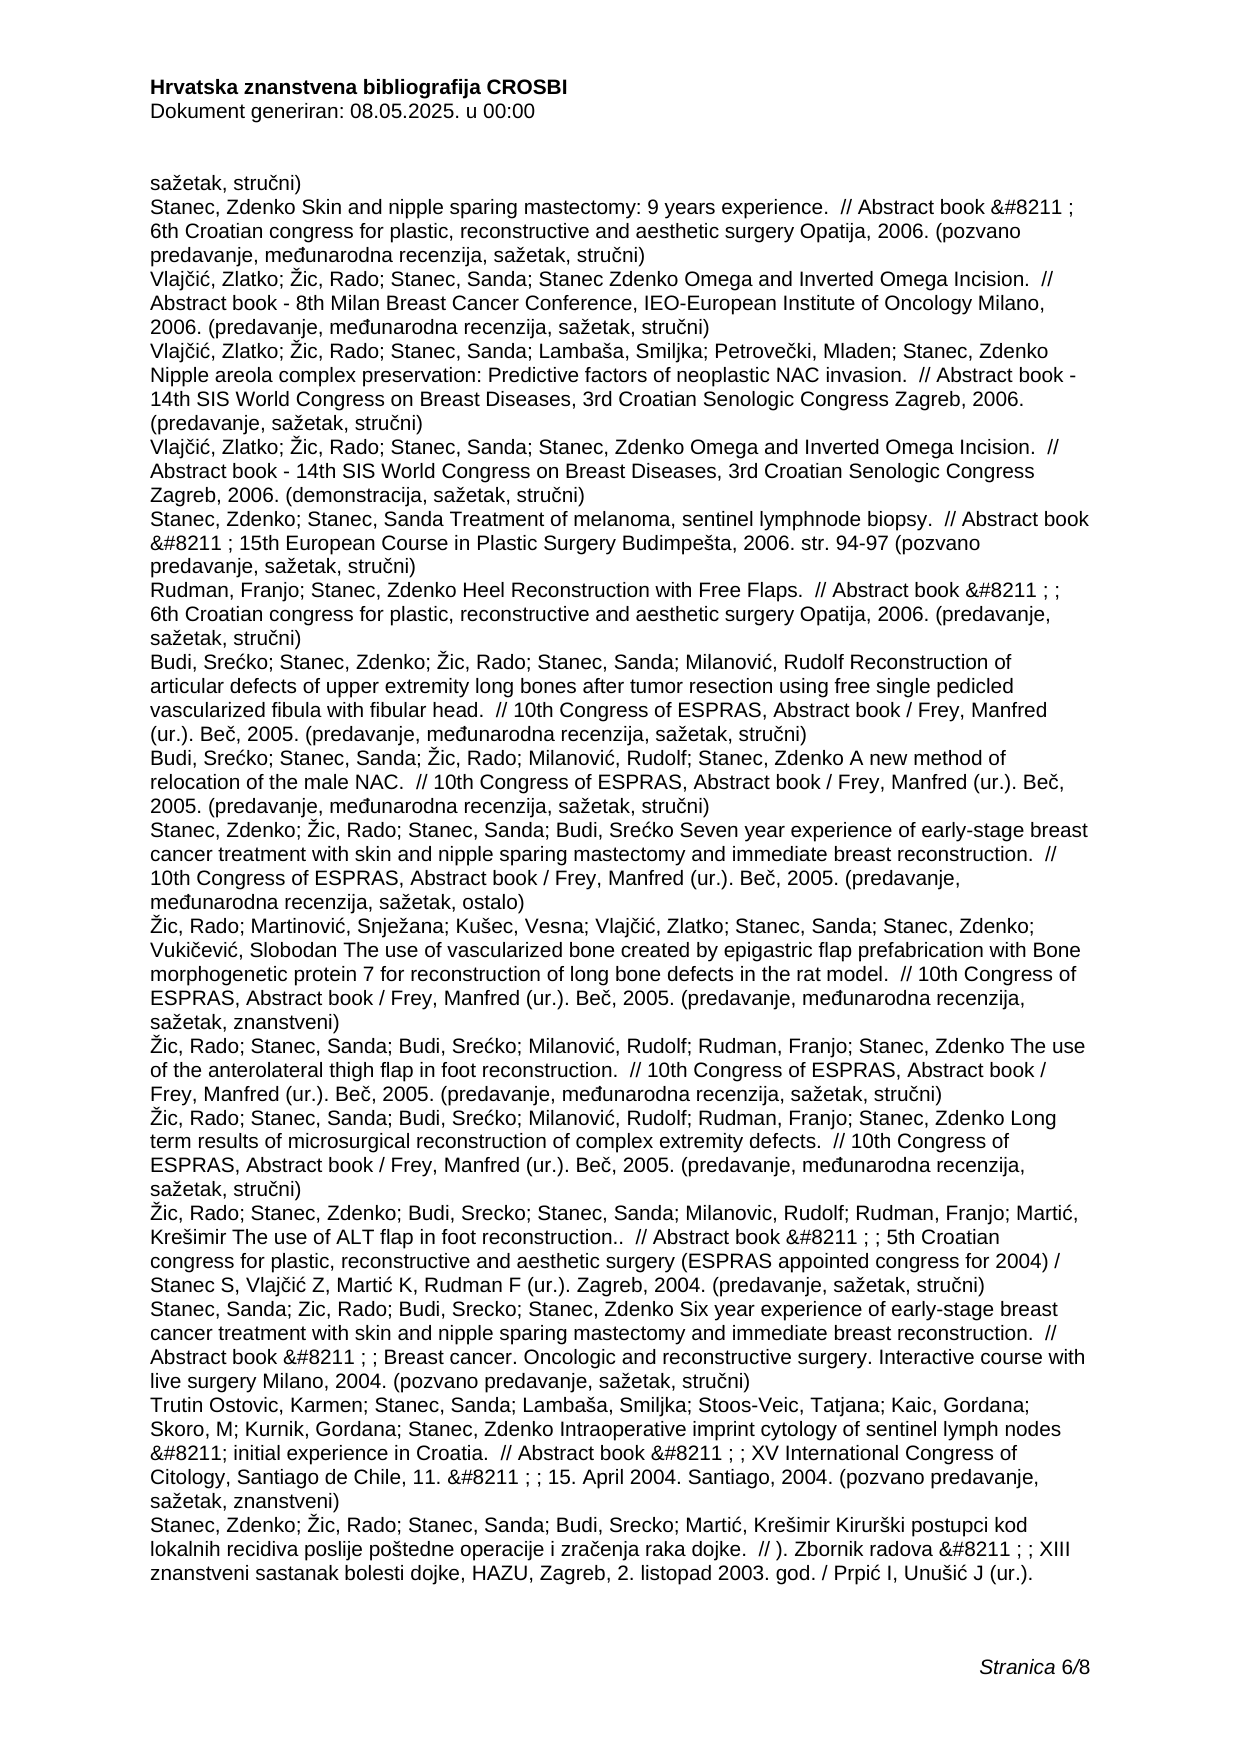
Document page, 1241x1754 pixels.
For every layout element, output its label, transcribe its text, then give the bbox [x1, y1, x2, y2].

text Stanec, Sanda; Zic, Rado; Budi, Srecko; Stanec, Zdenko [150, 1297, 1090, 1393]
text Trutin Ostovic, Karmen; Stanec, Sanda; Lambaša, Smiljka; Stoos-Veic, Tatjana; Kaic, Gordana; Skoro, M; Kurnik, Gordana; Stanec, Zdenko [150, 1393, 1090, 1513]
text Žic, Rado; Martinović, Snježana; Kušec, Vesna; Vlajčić, Zlatko; Stanec, Sanda; Stanec, Zdenko; Vukičević, Slobodan [150, 914, 1090, 1033]
text Žic, Rado; Stanec, Sanda; Budi, Srećko; Milanović, Rudolf; Rudman, Franjo; Stanec, Zdenko [150, 1033, 1090, 1105]
text Budi, Srećko; Stanec, Sanda; Žic, Rado; Milanović, Rudolf; Stanec, Zdenko [150, 746, 1090, 818]
text Stanec, Zdenko [150, 195, 1090, 267]
text Žic, Rado; Stanec, Zdenko; Budi, Srecko; Stanec, Sanda; Milanovic, Rudolf; Rudman, Franjo; Martić, Krešimir [150, 1201, 1090, 1297]
text Rudman, Franjo; Stanec, Zdenko [150, 578, 1090, 650]
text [150, 171, 1090, 195]
text Vlajčić, Zlatko; Žic, Rado; Stanec, Sanda; Stanec Zdenko [150, 267, 1090, 339]
text Stanec, Zdenko; Žic, Rado; Stanec, Sanda; Budi, Srećko [150, 818, 1090, 914]
text Žic, Rado; Stanec, Sanda; Budi, Srećko; Milanović, Rudolf; Rudman, Franjo; Stanec, Zdenko [150, 1105, 1090, 1201]
text Stanec, Zdenko; Stanec, Sanda [150, 506, 1090, 578]
text Budi, Srećko; Stanec, Zdenko; Žic, Rado; Stanec, Sanda; Milanović, Rudolf [150, 650, 1090, 746]
text Vlajčić, Zlatko; Žic, Rado; Stanec, Sanda; Lambaša, Smiljka; Petrovečki, Mladen; Stanec, Zdenko [150, 339, 1090, 434]
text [150, 1513, 1090, 1584]
text Vlajčić, Zlatko; Žic, Rado; Stanec, Sanda; Stanec, Zdenko [150, 434, 1090, 506]
